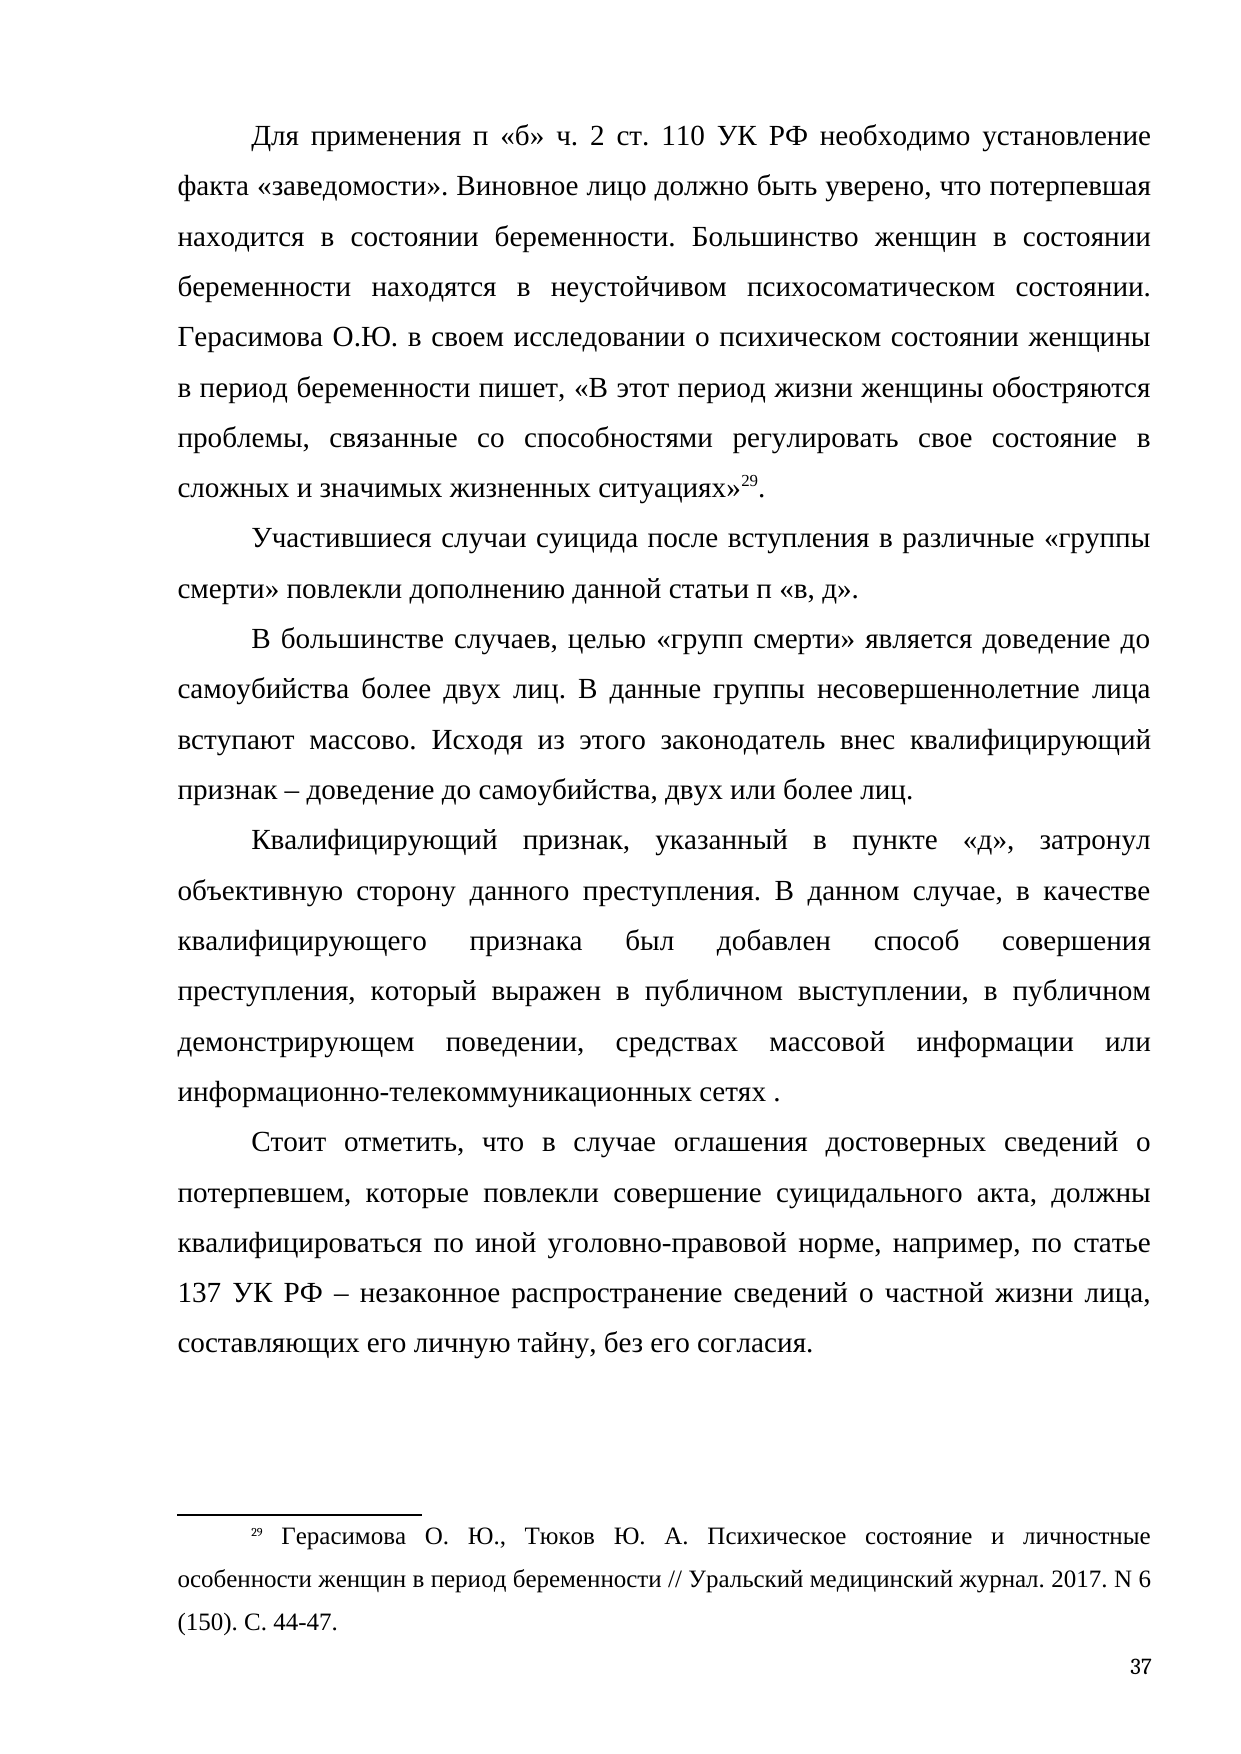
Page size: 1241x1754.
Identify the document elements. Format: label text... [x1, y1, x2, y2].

text Участившиеся случаи суицида после вступления в различные «группы смерти» повлекли дополнению данной статьи п «в, д». [177, 521, 1152, 604]
text Квалифицирующий признак, указанный в пункте «д», затронул объективную сторону данного преступления. В данном случае, в качестве квалифицирующего признака был добавлен способ совершения преступления, который выражен в публичном выступлении, в публичном демонстрирующем поведении, средствах массовой информации или информационно-телекоммуникационных сетях . [177, 822, 1152, 1108]
text В большинстве случаев, целью «групп смерти» является доведение до самоубийства более двух лиц. В данные группы несовершеннолетние лица вступают массово. Исходя из этого законодатель внес квалифицирующий признак – доведение до самоубийства, двух или более лиц. [177, 621, 1152, 806]
text Стоит отметить, что в случае оглашения достоверных сведений о потерпевшем, которые повлекли совершение суицидального акта, должны квалифицироваться по иной уголовно-правовой норме, например, по статье 137 УК РФ – незаконное распространение сведений о частной жизни лица, составляющих его личную тайну, без его согласия. [177, 1124, 1152, 1359]
text Для применения п «б» ч. 2 ст. 110 УК РФ необходимо установление факта «заведомости». Виновное лицо должно быть уверено, что потерпевшая находится в состоянии беременности. Большинство женщин в состоянии беременности находятся в неустойчивом психосоматическом состоянии. Герасимова О.Ю. в своем исследовании о психическом состоянии женщины в период беременности пишет, «В этот период жизни женщины обостряются проблемы, связанные со способностями регулировать свое состояние в сложных и значимых жизненных ситуациях». [177, 118, 1152, 504]
